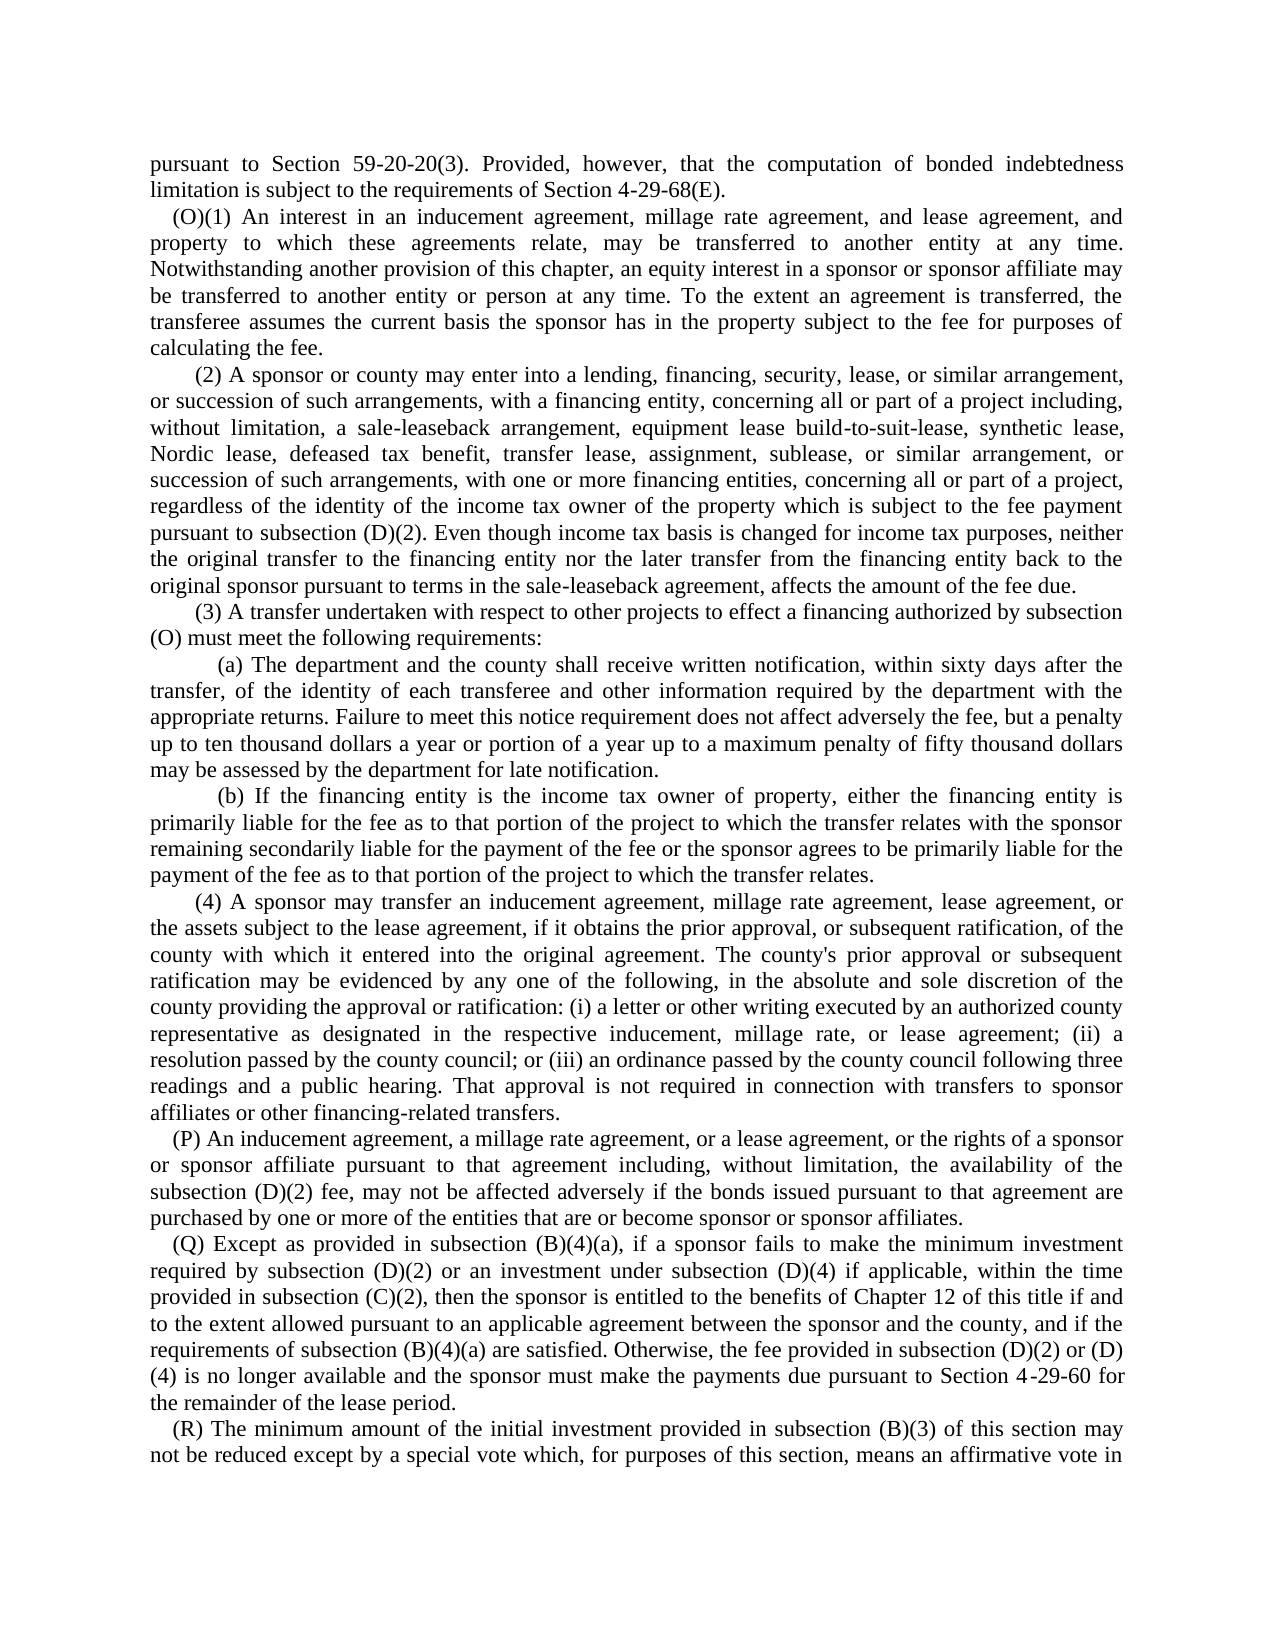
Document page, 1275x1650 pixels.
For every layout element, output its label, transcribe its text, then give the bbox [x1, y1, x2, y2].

text (a) The department and the county shall receive written notification, within sixty days after the transfer, of the identity of each transferee and other information required by the department with the appropriate returns. Failure to meet this notice requirement does not affect adversely the fee, but a penalty up to ten thousand dollars a year or portion of a year up to a maximum penalty of fifty thousand dollars may be assessed by the department for late notification. [150, 651, 1125, 782]
text (b) If the financing entity is the income tax owner of property, either the financing entity is primarily liable for the fee as to that portion of the project to which the transfer relates with the sponsor remaining secondarily liable for the payment of the fee or the sponsor agrees to be primarily liable for the payment of the fee as to that portion of the project to which the transfer relates. [150, 782, 1125, 888]
text (O)(1) An interest in an inducement agreement, millage rate agreement, and lease agreement, and property to which these agreements relate, may be transferred to another entity at any time. Notwithstanding another provision of this chapter, an equity interest in a sponsor or sponsor affiliate may be transferred to another entity or person at any time. To the extent an agreement is transferred, the transferee assumes the current basis the sponsor has in the property subject to the fee for purposes of calculating the fee. [150, 203, 1125, 361]
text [150, 150, 1125, 203]
text (2) A sponsor or county may enter into a lending, financing, security, lease, or similar arrangement, or succession of such arrangements, with a financing entity, concerning all or part of a project including, without limitation, a sale-leaseback arrangement, equipment lease build-to-suit-lease, synthetic lease, Nordic lease, defeased tax benefit, transfer lease, assignment, sublease, or similar arrangement, or succession of such arrangements, with one or more financing entities, concerning all or part of a project, regardless of the identity of the income tax owner of the property which is subject to the fee payment pursuant to subsection (D)(2). Even though income tax basis is changed for income tax purposes, neither the original transfer to the financing entity nor the later transfer from the financing entity back to the original sponsor pursuant to terms in the sale-leaseback agreement, affects the amount of the fee due. [150, 361, 1125, 598]
text (P) An inducement agreement, a millage rate agreement, or a lease agreement, or the rights of a sponsor or sponsor affiliate pursuant to that agreement including, without limitation, the availability of the subsection (D)(2) fee, may not be affected adversely if the bonds issued pursuant to that agreement are purchased by one or more of the entities that are or become sponsor or sponsor affiliates. [150, 1125, 1125, 1231]
text (4) A sponsor may transfer an inducement agreement, millage rate agreement, lease agreement, or the assets subject to the lease agreement, if it obtains the prior approval, or subsequent ratification, of the county with which it entered into the original agreement. The county's prior approval or subsequent ratification may be evidenced by any one of the following, in the absolute and sole discretion of the county providing the approval or ratification: (i) a letter or other writing executed by an authorized county representative as designated in the respective inducement, millage rate, or lease agreement; (ii) a resolution passed by the county council; or (iii) an ordinance passed by the county council following three readings and a public hearing. That approval is not required in connection with transfers to sponsor affiliates or other financing-related transfers. [150, 888, 1125, 1125]
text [150, 1415, 1125, 1468]
text (3) A transfer undertaken with respect to other projects to effect a financing authorized by subsection (O) must meet the following requirements: [150, 598, 1125, 651]
text (Q) Except as provided in subsection (B)(4)(a), if a sponsor fails to make the minimum investment required by subsection (D)(2) or an investment under subsection (D)(4) if applicable, within the time provided in subsection (C)(2), then the sponsor is entitled to the benefits of Chapter 12 of this title if and to the extent allowed pursuant to an applicable agreement between the sponsor and the county, and if the requirements of subsection (B)(4)(a) are satisfied. Otherwise, the fee provided in subsection (D)(2) or (D)(4) is no longer available and the sponsor must make the payments due pursuant to Section 4-29-60 for the remainder of the lease period. [150, 1231, 1125, 1415]
